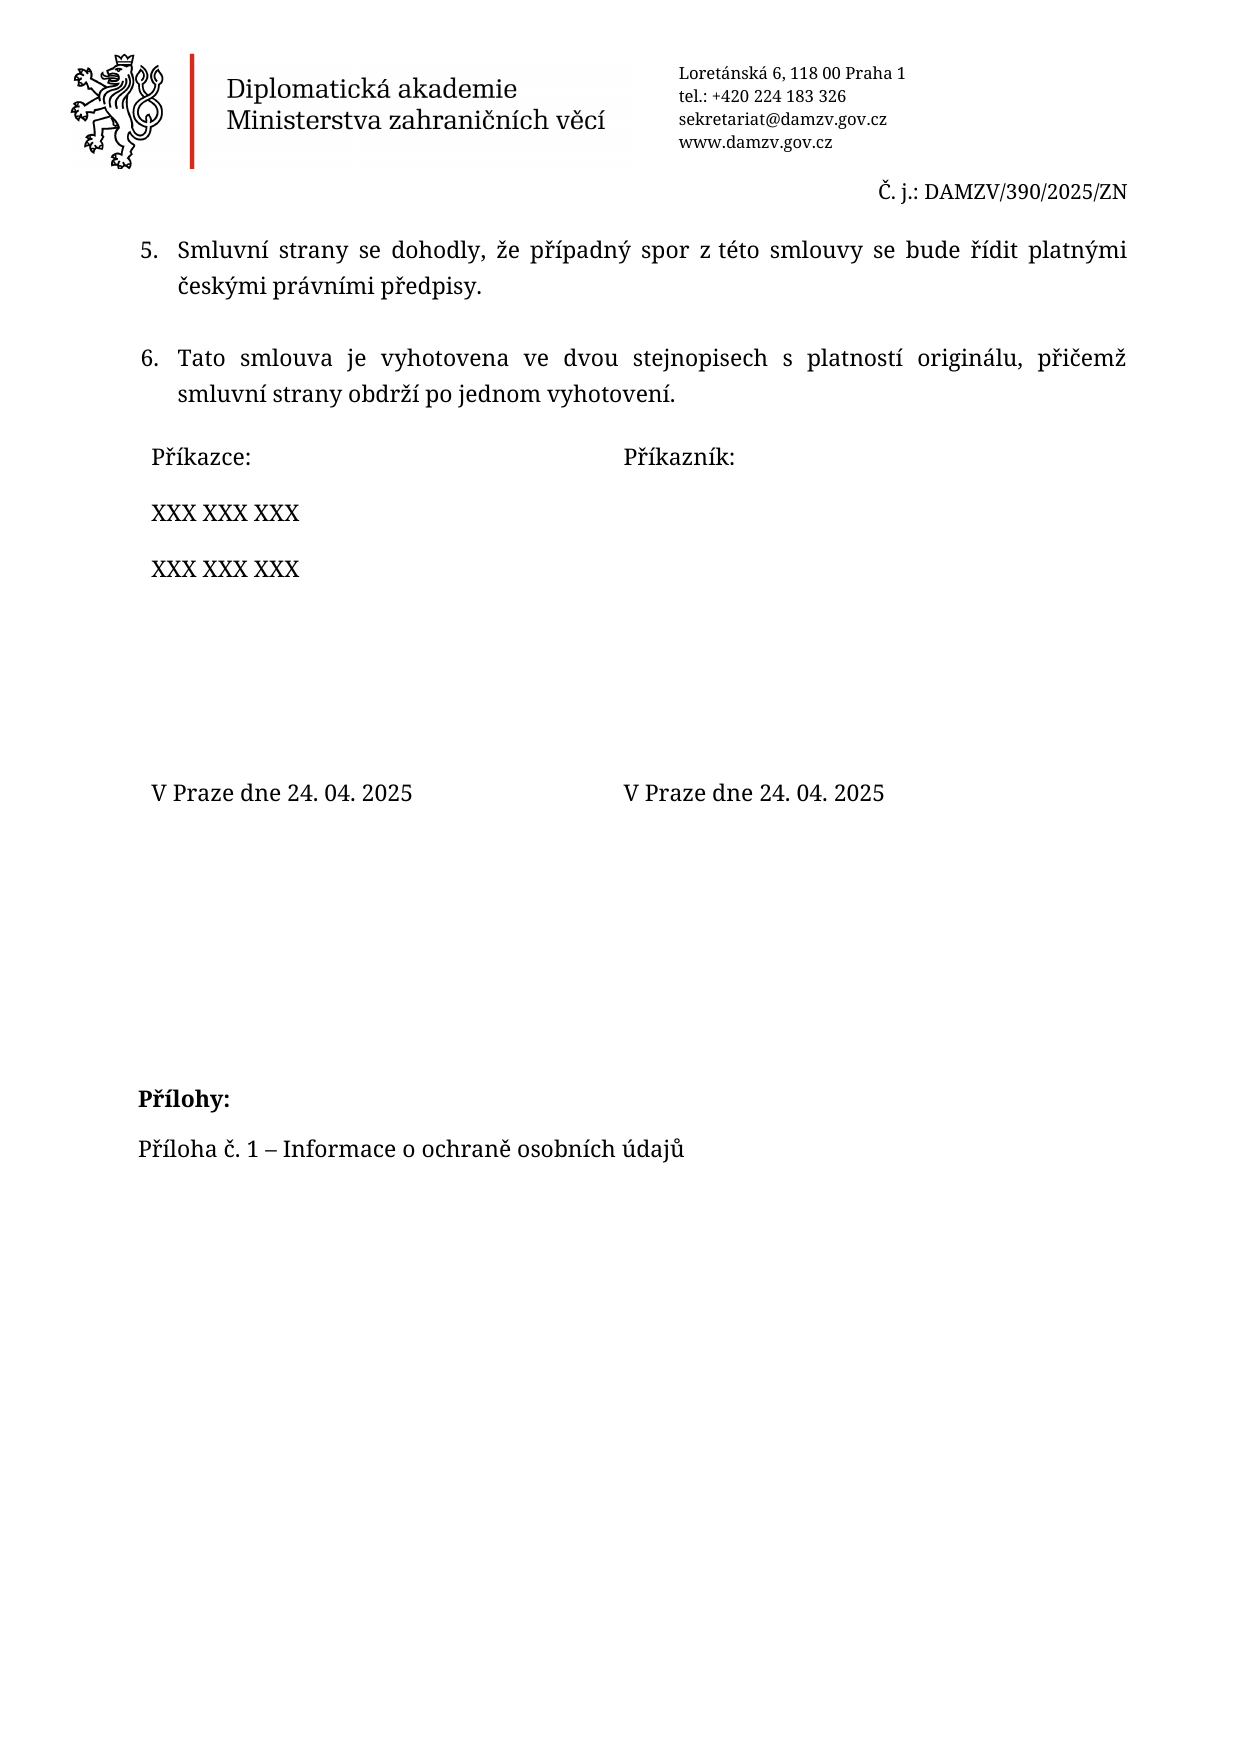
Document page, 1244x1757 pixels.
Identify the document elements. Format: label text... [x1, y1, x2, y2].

picture [69, 53, 638, 169]
table_cell V Praze dne 24. 04. 2025 [138, 779, 610, 891]
text Přílohy: [138, 1083, 1128, 1114]
list Tato smlouva je vyhotovena ve dvou stejnopisech s platností originálu, přičemž smluvní strany obdrží po jednom vyhotovení. [140, 342, 1128, 409]
table_cell V Praze dne 24. 04. 2025 [610, 779, 1082, 891]
text Příloha č. 1 – Informace o ochraně osobních údajů [138, 1133, 1128, 1165]
list Smluvní strany se dohodly, že případný spor z této smlouvy se bude řídit platnými českými právními předpisy. [140, 234, 1128, 301]
table_header Příkazník: [610, 443, 1082, 779]
table_header Příkazce: XXX XXX XXX XXX XXX XXX [138, 443, 610, 779]
